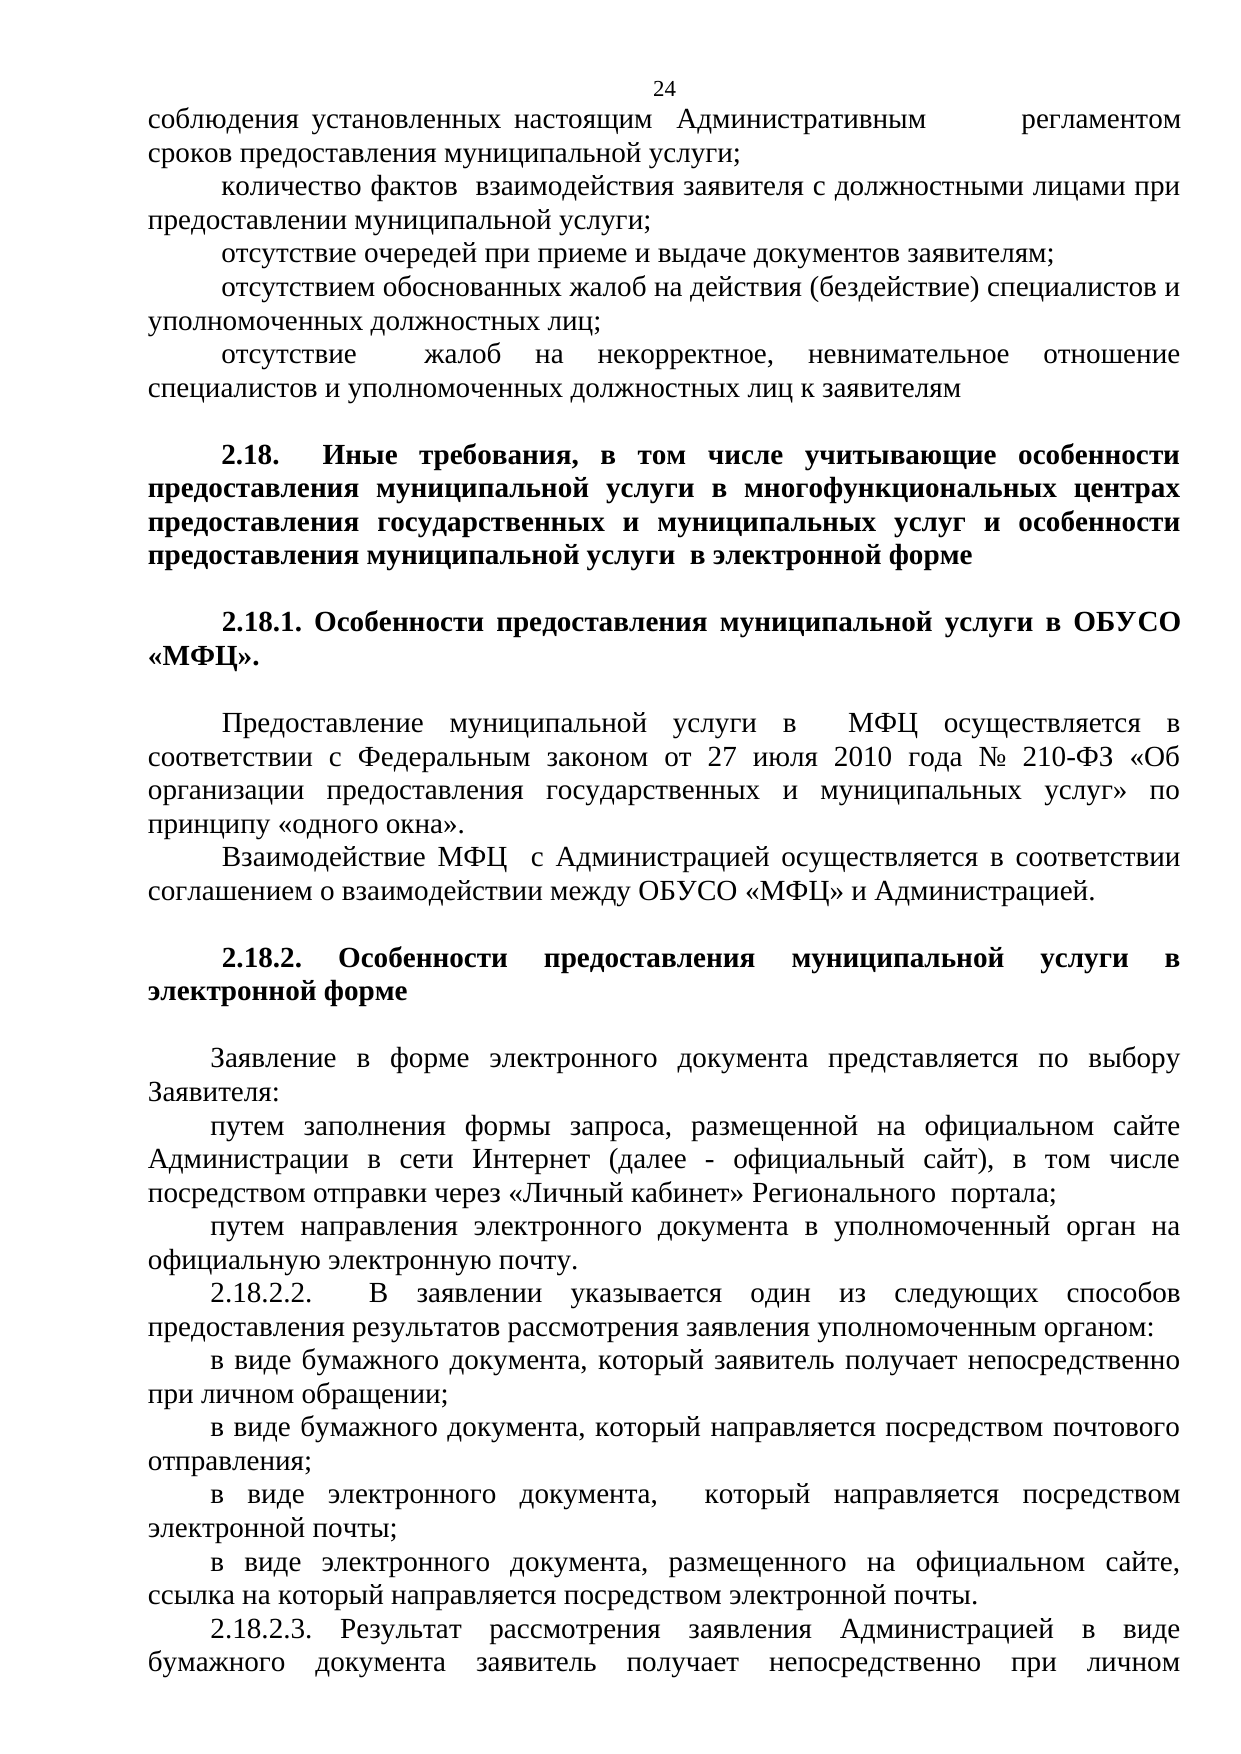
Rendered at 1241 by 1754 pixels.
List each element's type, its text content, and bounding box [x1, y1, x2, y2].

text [148, 1611, 1181, 1678]
text отсутствием обоснованных жалоб на действия (бездействие) специалистов и уполномоченных должностных лиц; [148, 269, 1181, 336]
text 2.18.2.2. В заявлении указывается один из следующих способов предоставления результатов рассмотрения заявления уполномоченным органом: [148, 1275, 1181, 1342]
text количество фактов взаимодействия заявителя с должностными лицами при предоставлении муниципальной услуги; [148, 168, 1181, 236]
text Взаимодействие МФЦ с Администрацией осуществляется в соответствии соглашением о взаимодействии между ОБУСО «МФЦ» и Администрацией. [148, 839, 1181, 906]
text отсутствие жалоб на некорректное, невнимательное отношение специалистов и уполномоченных должностных лиц к заявителям [148, 336, 1181, 403]
text в виде электронного документа, размещенного на официальном сайте, ссылка на который направляется посредством электронной почты. [148, 1544, 1181, 1611]
text Предоставление муниципальной услуги в МФЦ осуществляется в соответствии с Федеральным законом от 27 июля 2010 года № 210-ФЗ «Об организации предоставления государственных и муниципальных услуг» по принципу «одного окна». [148, 705, 1181, 839]
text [148, 101, 1181, 168]
text в виде электронного документа, который направляется посредством электронной почты; [148, 1477, 1181, 1544]
text 2.18.1. Особенности предоставления муниципальной услуги в ОБУСО «МФЦ». [148, 604, 1181, 672]
text в виде бумажного документа, который направляется посредством почтового отправления; [148, 1409, 1181, 1477]
text отсутствие очередей при приеме и выдаче документов заявителям; [148, 236, 1181, 269]
text путем заполнения формы запроса, размещенной на официальном сайте Администрации в сети Интернет (далее - официальный сайт), в том числе посредством отправки через «Личный кабинет» Регионального портала; [148, 1108, 1181, 1208]
text 2.18. Иные требования, в том числе учитывающие особенности предоставления муниципальной услуги в многофункциональных центрах предоставления государственных и муниципальных услуг и особенности предоставления муниципальной услуги в электронной форме [148, 437, 1181, 571]
text Заявление в форме электронного документа представляется по выбору Заявителя: [148, 1041, 1181, 1108]
text 2.18.2. Особенности предоставления муниципальной услуги в электронной форме [148, 940, 1181, 1007]
text путем направления электронного документа в уполномоченный орган на официальную электронную почту. [148, 1208, 1181, 1275]
text в виде бумажного документа, который заявитель получает непосредственно при личном обращении; [148, 1342, 1181, 1409]
